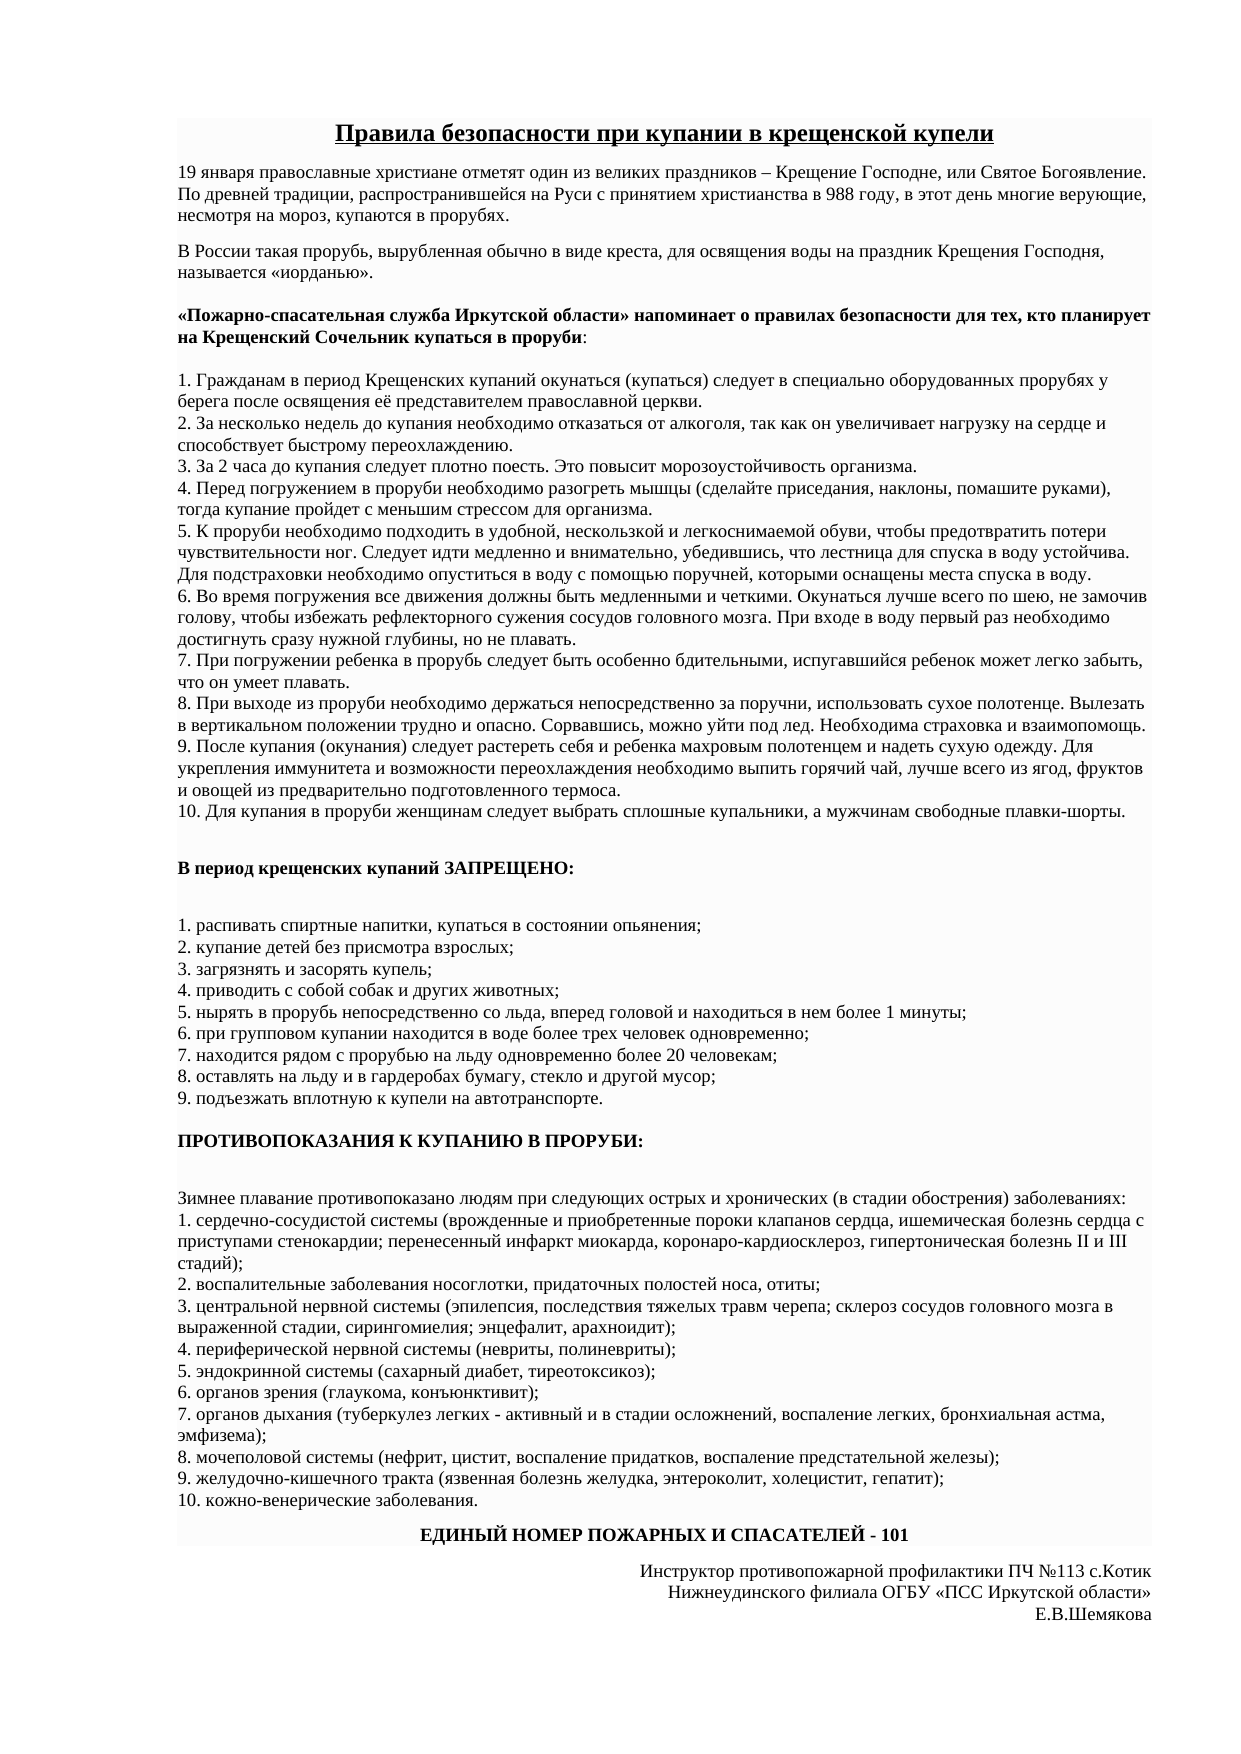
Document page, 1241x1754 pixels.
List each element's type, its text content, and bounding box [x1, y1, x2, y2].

text ЕДИНЫЙ НОМЕР ПОЖАРНЫХ И СПАСАТЕЛЕЙ - 101 [177, 1524, 1152, 1546]
text В России такая прорубь, вырубленная обычно в виде креста, для освящения воды на праздник Крещения Господня, называется «иорданью». «Пожарно-спасательная служба Иркутской области» напоминает о правилах безопасности для тех, кто планирует на Крещенский Сочельник купаться в проруби: 1. Гражданам в период Крещенских купаний окунаться (купаться) следует в специально оборудованных прорубях у берега после освящения её представителем православной церкви. 2. За несколько недель до купания необходимо отказаться от алкоголя, так как он увеличивает нагрузку на сердце и способствует быстрому переохлаждению. 3. За 2 часа до купания следует плотно поесть. Это повысит морозоустойчивость организма. 4. Перед погружением в проруби необходимо разогреть мышцы (сделайте приседания, наклоны, помашите руками), тогда купание пройдет с меньшим стрессом для организма. 5. К проруби необходимо подходить в удобной, нескользкой и легкоснимаемой обуви, чтобы предотвратить потери чувствительности ног. Следует идти медленно и внимательно, убедившись, что лестница для спуска в воду устойчива. Для подстраховки необходимо опуститься в воду с помощью поручней, которыми оснащены места спуска в воду. 6. Во время погружения все движения должны быть медленными и четкими. Окунаться лучше всего по шею, не замочив голову, чтобы избежать рефлекторного сужения сосудов головного мозга. При входе в воду первый раз необходимо достигнуть сразу нужной глубины, но не плавать. 7. При погружении ребенка в прорубь следует быть особенно бдительными, испугавшийся ребенок может легко забыть, что он умеет плавать. 8. При выходе из проруби необходимо держаться непосредственно за поручни, использовать сухое полотенце. Вылезать в вертикальном положении трудно и опасно. Сорвавшись, можно уйти под лед. Необходима страховка и взаимопомощь. 9. После купания (окунания) следует растереть себя и ребенка махровым полотенцем и надеть сухую одежду. Для укрепления иммунитета и возможности переохлаждения необходимо выпить горячий чай, лучше всего из ягод, фруктов и овощей из предварительно подготовленного термоса. 10. Для купания в проруби женщинам следует выбрать сплошные купальники, а мужчинам свободные плавки-шорты. [177, 239, 1152, 822]
text 1. распивать спиртные напитки, купаться в состоянии опьянения; 2. купание детей без присмотра взрослых; 3. загрязнять и засорять купель; 4. приводить с собой собак и других животных; 5. нырять в прорубь непосредственно со льда, вперед головой и находиться в нем более 1 минуты; 6. при групповом купании находится в воде более трех человек одновременно; 7. находится рядом с прорубью на льду одновременно более 20 человекам; 8. оставлять на льду и в гардеробах бумагу, стекло и другой мусор; 9. подъезжать вплотную к купели на автотранспорте. ПРОТИВОПОКАЗАНИЯ К КУПАНИЮ В ПРОРУБИ: [177, 893, 1152, 1151]
text 19 января православные христиане отметят один из великих праздников – Крещение Господне, или Святое Богоявление. По древней традиции, распространившейся на Руси с принятием христианства в 988 году, в этот день многие верующие, несмотря на мороз, купаются в прорубях. [177, 161, 1152, 226]
text В период крещенских купаний ЗАПРЕЩЕНО: [177, 836, 1152, 879]
text Нижнеудинского филиала ОГБУ «ПСС Иркутской области» [177, 1581, 1152, 1603]
text Инструктор противопожарной профилактики ПЧ №113 с.Котик [177, 1560, 1152, 1581]
text Зимнее плавание противопоказано людям при следующих острых и хронических (в стадии обострения) заболеваниях: 1. сердечно-сосудистой системы (врожденные и приобретенные пороки клапанов сердца, ишемическая болезнь сердца с приступами стенокардии; перенесенный инфаркт миокарда, коронаро-кардиосклероз, гипертоническая болезнь II и III стадий); 2. воспалительные заболевания носоглотки, придаточных полостей носа, отиты; 3. центральной нервной системы (эпилепсия, последствия тяжелых травм черепа; склероз сосудов головного мозга в выраженной стадии, сирингомиелия; энцефалит, арахноидит); 4. периферической нервной системы (невриты, полиневриты); 5. эндокринной системы (сахарный диабет, тиреотоксикоз); 6. органов зрения (глаукома, конъюнктивит); 7. органов дыхания (туберкулез легких - активный и в стадии осложнений, воспаление легких, бронхиальная астма, эмфизема); 8. мочеполовой системы (нефрит, цистит, воспаление придатков, воспаление предстательной железы); 9. желудочно-кишечного тракта (язвенная болезнь желудка, энтероколит, холецистит, гепатит); 10. кожно-венерические заболевания. [177, 1165, 1152, 1510]
text Е.В.Шемякова [177, 1603, 1152, 1624]
text Правила безопасности при купании в крещенской купели [177, 118, 1152, 147]
